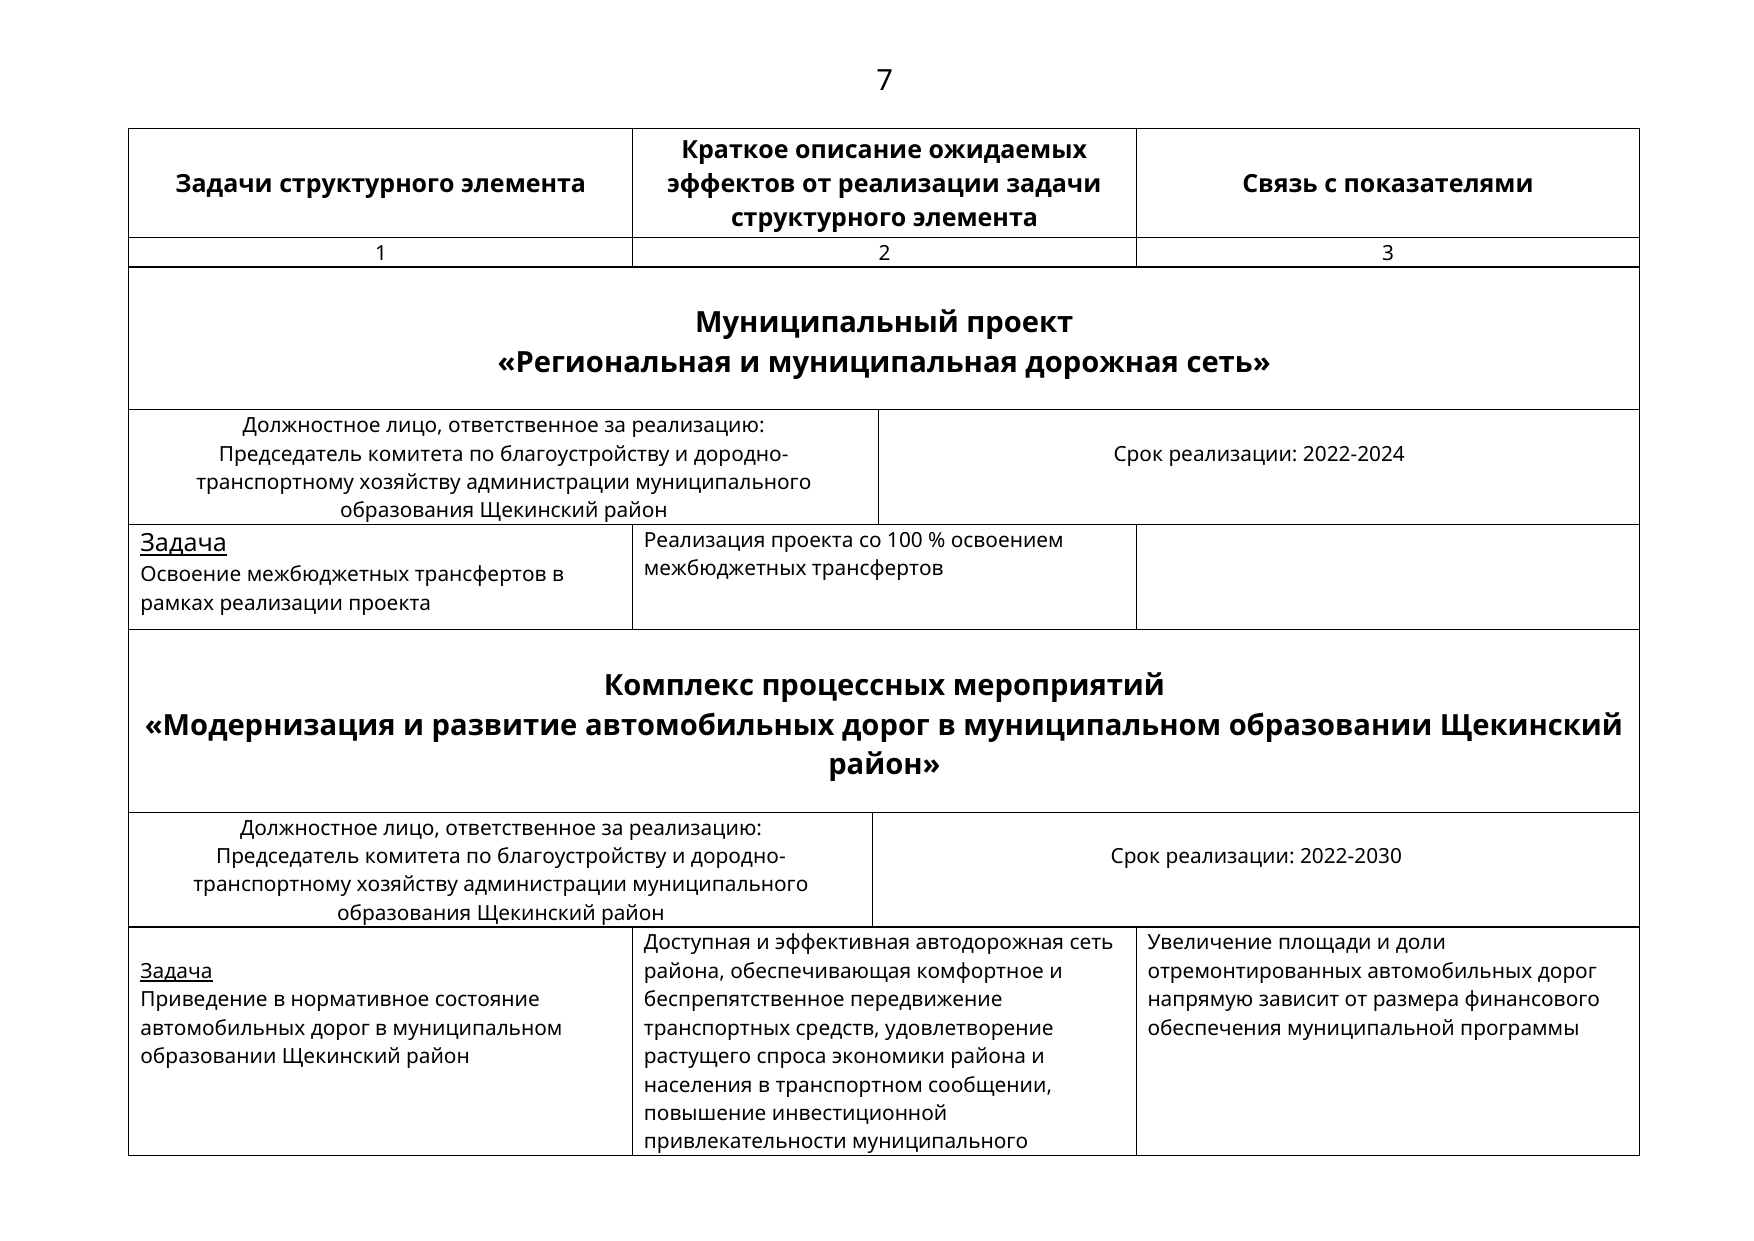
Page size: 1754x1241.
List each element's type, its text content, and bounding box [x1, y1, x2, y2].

table_cell Срок реализации: 2022-2024 [879, 410, 1639, 524]
table_cell 3 [1137, 238, 1639, 266]
table_cell Срок реализации: 2022-2030 [873, 813, 1639, 926]
table_cell Реализация проекта со 100 % освоением межбюджетных трансфертов [633, 525, 1136, 629]
table_cell 1 [129, 238, 632, 266]
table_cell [633, 928, 1136, 1155]
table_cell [129, 928, 632, 1155]
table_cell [1137, 928, 1639, 1155]
table_header Краткое описание ожидаемых эффектов от реализации задачи структурного элемента [633, 129, 1136, 237]
table_cell Комплекс процессных мероприятий «Модернизация и развитие автомобильных дорог в муниципальном образовании Щекинский район» [129, 630, 1639, 812]
table_cell [1137, 525, 1639, 629]
table_cell Муниципальный проект «Региональная и муниципальная дорожная сеть» [129, 268, 1639, 409]
table_cell 2 [633, 238, 1136, 266]
table_header Задачи структурного элемента [129, 129, 632, 237]
table_header Связь с показателями [1137, 129, 1639, 237]
table_cell Задача Освоение межбюджетных трансфертов в рамках реализации проекта [129, 525, 632, 629]
